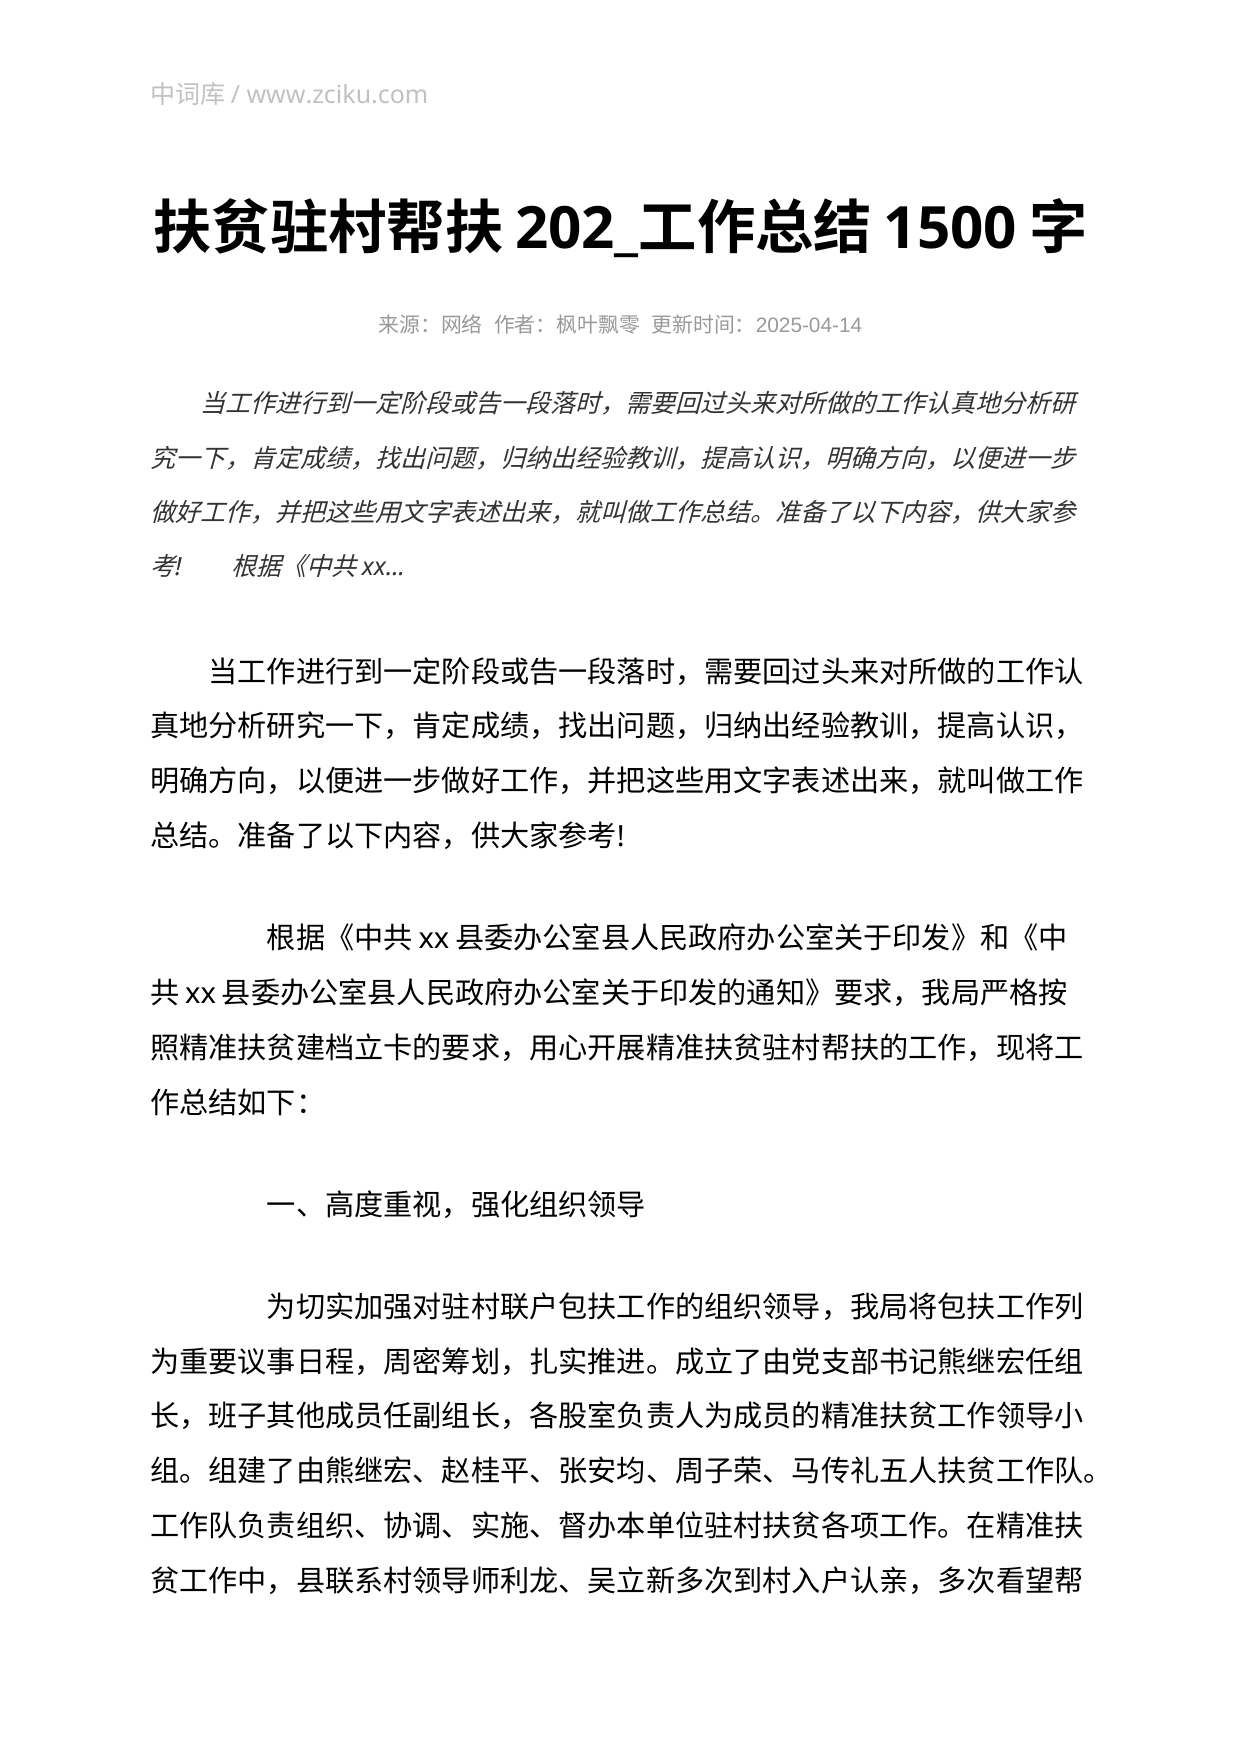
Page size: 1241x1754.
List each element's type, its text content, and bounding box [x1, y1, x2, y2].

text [150, 1283, 1090, 1600]
text 当工作进行到一定阶段或告一段落时，需要回过头来对所做的工作认真地分析研究一下，肯定成绩，找出问题，归纳出经验教训，提高认识，明确方向，以便进一步做好工作，并把这些用文字表述出来，就叫做工作总结。准备了以下内容，供大家参考! [150, 648, 1090, 855]
text 当工作进行到一定阶段或告一段落时，需要回过头来对所做的工作认真地分析研究一下，肯定成绩，找出问题，归纳出经验教训，提高认识，明确方向，以便进一步做好工作，并把这些用文字表述出来，就叫做工作总结。准备了以下内容，供大家参考! 根据《中共xx... [150, 384, 1090, 583]
text 来源：网络 作者：枫叶飘零 更新时间：2025-04-14 [150, 313, 1090, 337]
text 一、高度重视，强化组织领导 [150, 1181, 1090, 1224]
subtitle 扶贫驻村帮扶202_工作总结1500字 [150, 181, 1090, 266]
text 根据《中共xx县委办公室县人民政府办公室关于印发》和《中共xx县委办公室县人民政府办公室关于印发的通知》要求，我局严格按照精准扶贫建档立卡的要求，用心开展精准扶贫驻村帮扶的工作，现将工作总结如下： [150, 915, 1090, 1122]
